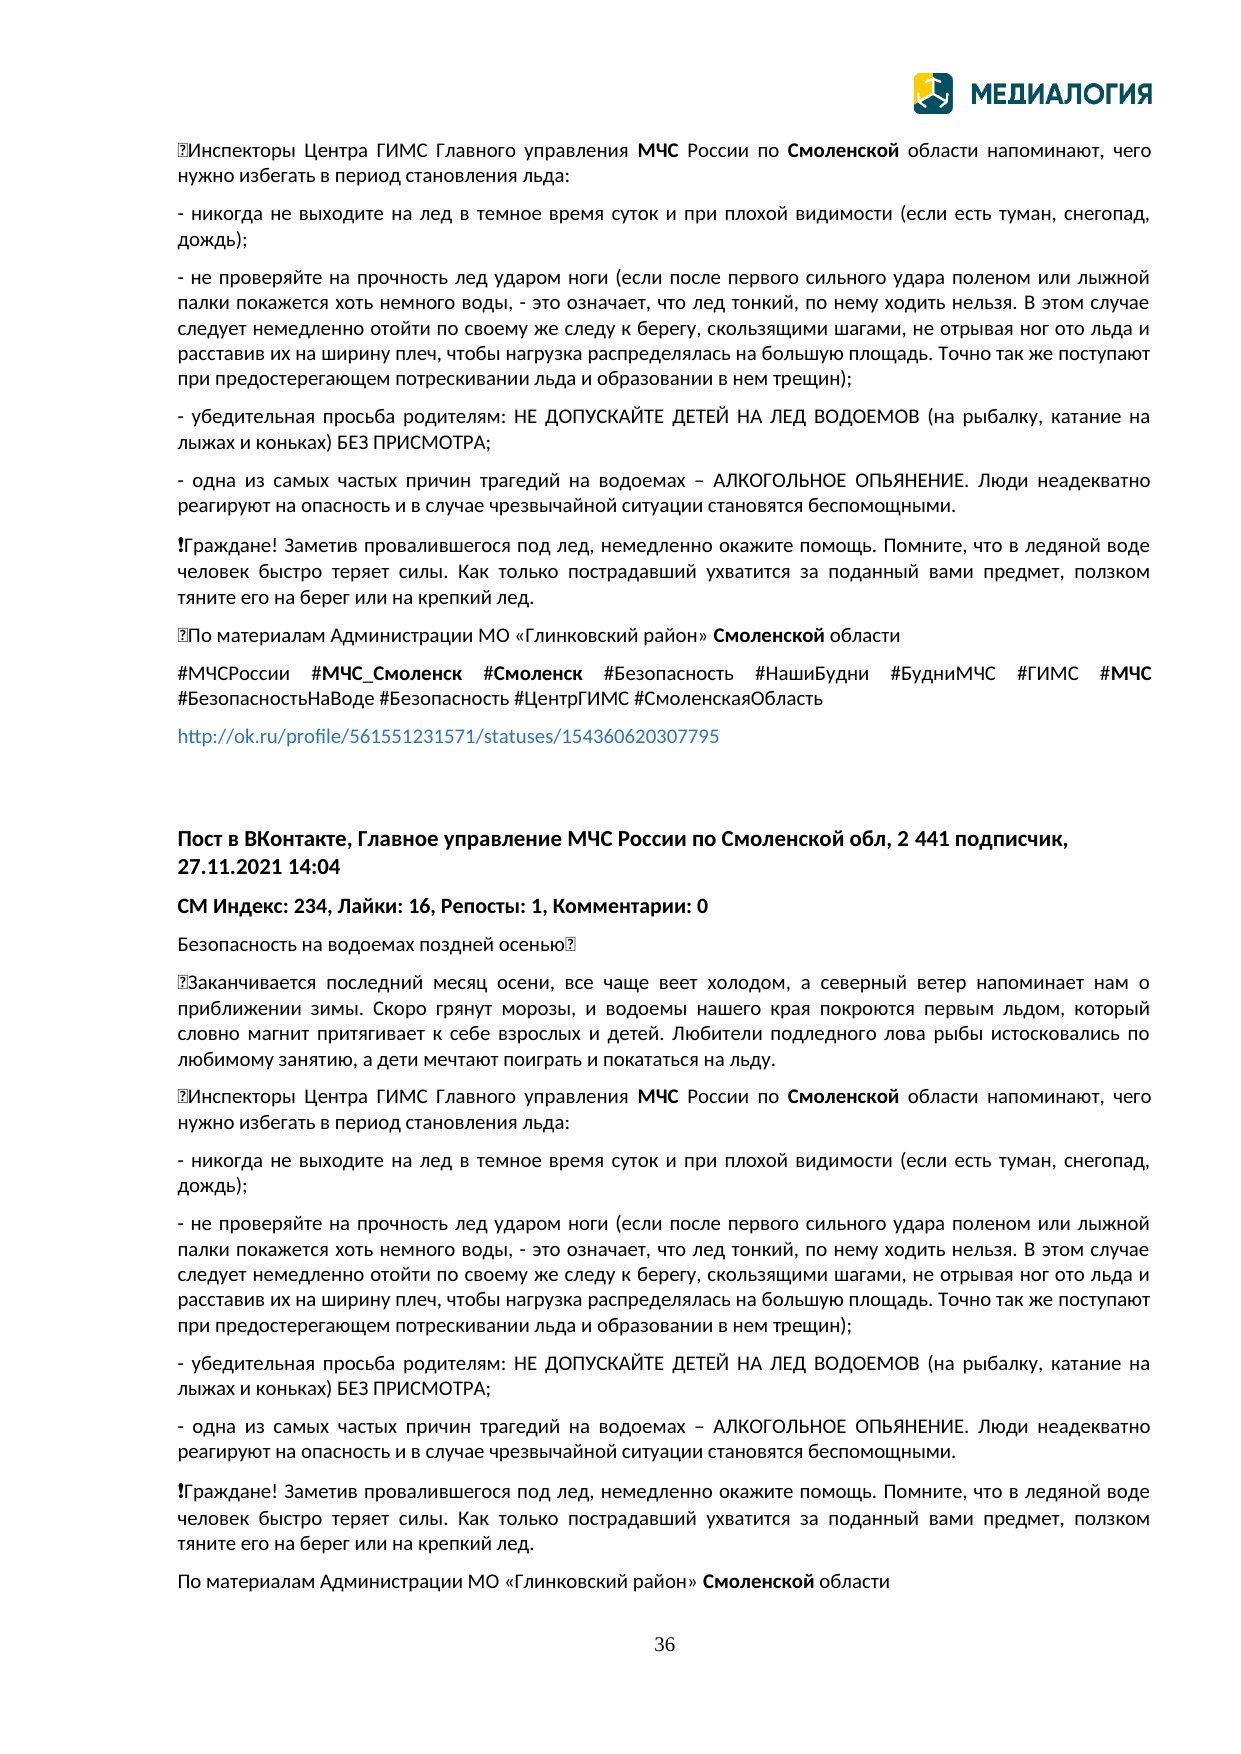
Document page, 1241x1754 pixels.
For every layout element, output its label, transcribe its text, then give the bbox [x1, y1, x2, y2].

text 📍Инспекторы Центра ГИМС Главного управления МЧС России по Смоленской области напоминают, чего нужно избегать в период становления льда: [177, 1084, 1152, 1134]
text ❗Граждане! Заметив провалившегося под лед, немедленно окажите помощь. Помните, что в ледяной воде человек быстро теряет силы. Как только пострадавший ухватится за поданный вами предмет, ползком тяните его на берег или на крепкий лед. [177, 530, 1152, 609]
text - никогда не выходите на лед в темное время суток и при плохой видимости (если есть туман, снегопад, дождь); [177, 201, 1152, 251]
text 📍Инспекторы Центра ГИМС Главного управления МЧС России по Смоленской области напоминают, чего нужно избегать в период становления льда: [177, 137, 1152, 188]
text - никогда не выходите на лед в темное время суток и при плохой видимости (если есть туман, снегопад, дождь); [177, 1147, 1152, 1198]
text http://ok.ru/profile/561551231571/statuses/154360620307795 [177, 723, 1152, 748]
text - не проверяйте на прочность лед ударом ноги (если после первого сильного удара поленом или лыжной палки покажется хоть немного воды, - это означает, что лед тонкий, по нему ходить нельзя. В этом случае следует немедленно отойти по своему же следу к берегу, скользящими шагами, не отрывая ног ото льда и расставив их на ширину плеч, чтобы нагрузка распределялась на большую площадь. Точно так же поступают при предостерегающем потрескивании льда и образовании в нем трещин); [177, 264, 1152, 391]
text - убедительная просьба родителям: НЕ ДОПУСКАЙТЕ ДЕТЕЙ НА ЛЕД ВОДОЕМОВ (на рыбалку, катание на лыжах и коньках) БЕЗ ПРИСМОТРА; [177, 403, 1152, 454]
text Безопасность на водоемах поздней осенью🍂 [177, 932, 1152, 957]
text ❗Граждане! Заметив провалившегося под лед, немедленно окажите помощь. Помните, что в ледяной воде человек быстро теряет силы. Как только пострадавший ухватится за поданный вами предмет, ползком тяните его на берег или на крепкий лед. [177, 1477, 1152, 1556]
text 🍁Заканчивается последний месяц осени, все чаще веет холодом, а северный ветер напоминает нам о приближении зимы. Скоро грянут морозы, и водоемы нашего края покроются первым льдом, который словно магнит притягивает к себе взрослых и детей. Любители подледного лова рыбы истосковались по любимому занятию, а дети мечтают поиграть и покататься на льду. [177, 969, 1152, 1071]
text Пост в ВКонтакте, Главное управление МЧС России по Смоленской обл, 2 441 подписчик, 27.11.2021 14:04 [177, 824, 1152, 880]
text #МЧСРоссии #МЧС_Смоленск #Смоленск #Безопасность #НашиБудни #БудниМЧС #ГИМС #МЧС #БезопасностьНаВоде #Безопасность #ЦентрГИМС #СмоленскаяОбласть [177, 660, 1152, 711]
text - убедительная просьба родителям: НЕ ДОПУСКАЙТЕ ДЕТЕЙ НА ЛЕД ВОДОЕМОВ (на рыбалку, катание на лыжах и коньках) БЕЗ ПРИСМОТРА; [177, 1350, 1152, 1401]
text - не проверяйте на прочность лед ударом ноги (если после первого сильного удара поленом или лыжной палки покажется хоть немного воды, - это означает, что лед тонкий, по нему ходить нельзя. В этом случае следует немедленно отойти по своему же следу к берегу, скользящими шагами, не отрывая ног ото льда и расставив их на ширину плеч, чтобы нагрузка распределялась на большую площадь. Точно так же поступают при предостерегающем потрескивании льда и образовании в нем трещин); [177, 1210, 1152, 1337]
text СМ Индекс: 234, Лайки: 16, Репосты: 1, Комментарии: 0 [177, 892, 1152, 919]
picture [913, 73, 1152, 114]
text 📌По материалам Администрации МО «Глинковский район» Смоленской области [177, 622, 1152, 647]
text По материалам Администрации МО «Глинковский район» Смоленской области [177, 1568, 1152, 1594]
text - одна из самых частых причин трагедий на водоемах – АЛКОГОЛЬНОЕ ОПЬЯНЕНИЕ. Люди неадекватно реагируют на опасность и в случае чрезвычайной ситуации становятся беспомощными. [177, 1413, 1152, 1464]
text - одна из самых частых причин трагедий на водоемах – АЛКОГОЛЬНОЕ ОПЬЯНЕНИЕ. Люди неадекватно реагируют на опасность и в случае чрезвычайной ситуации становятся беспомощными. [177, 467, 1152, 518]
